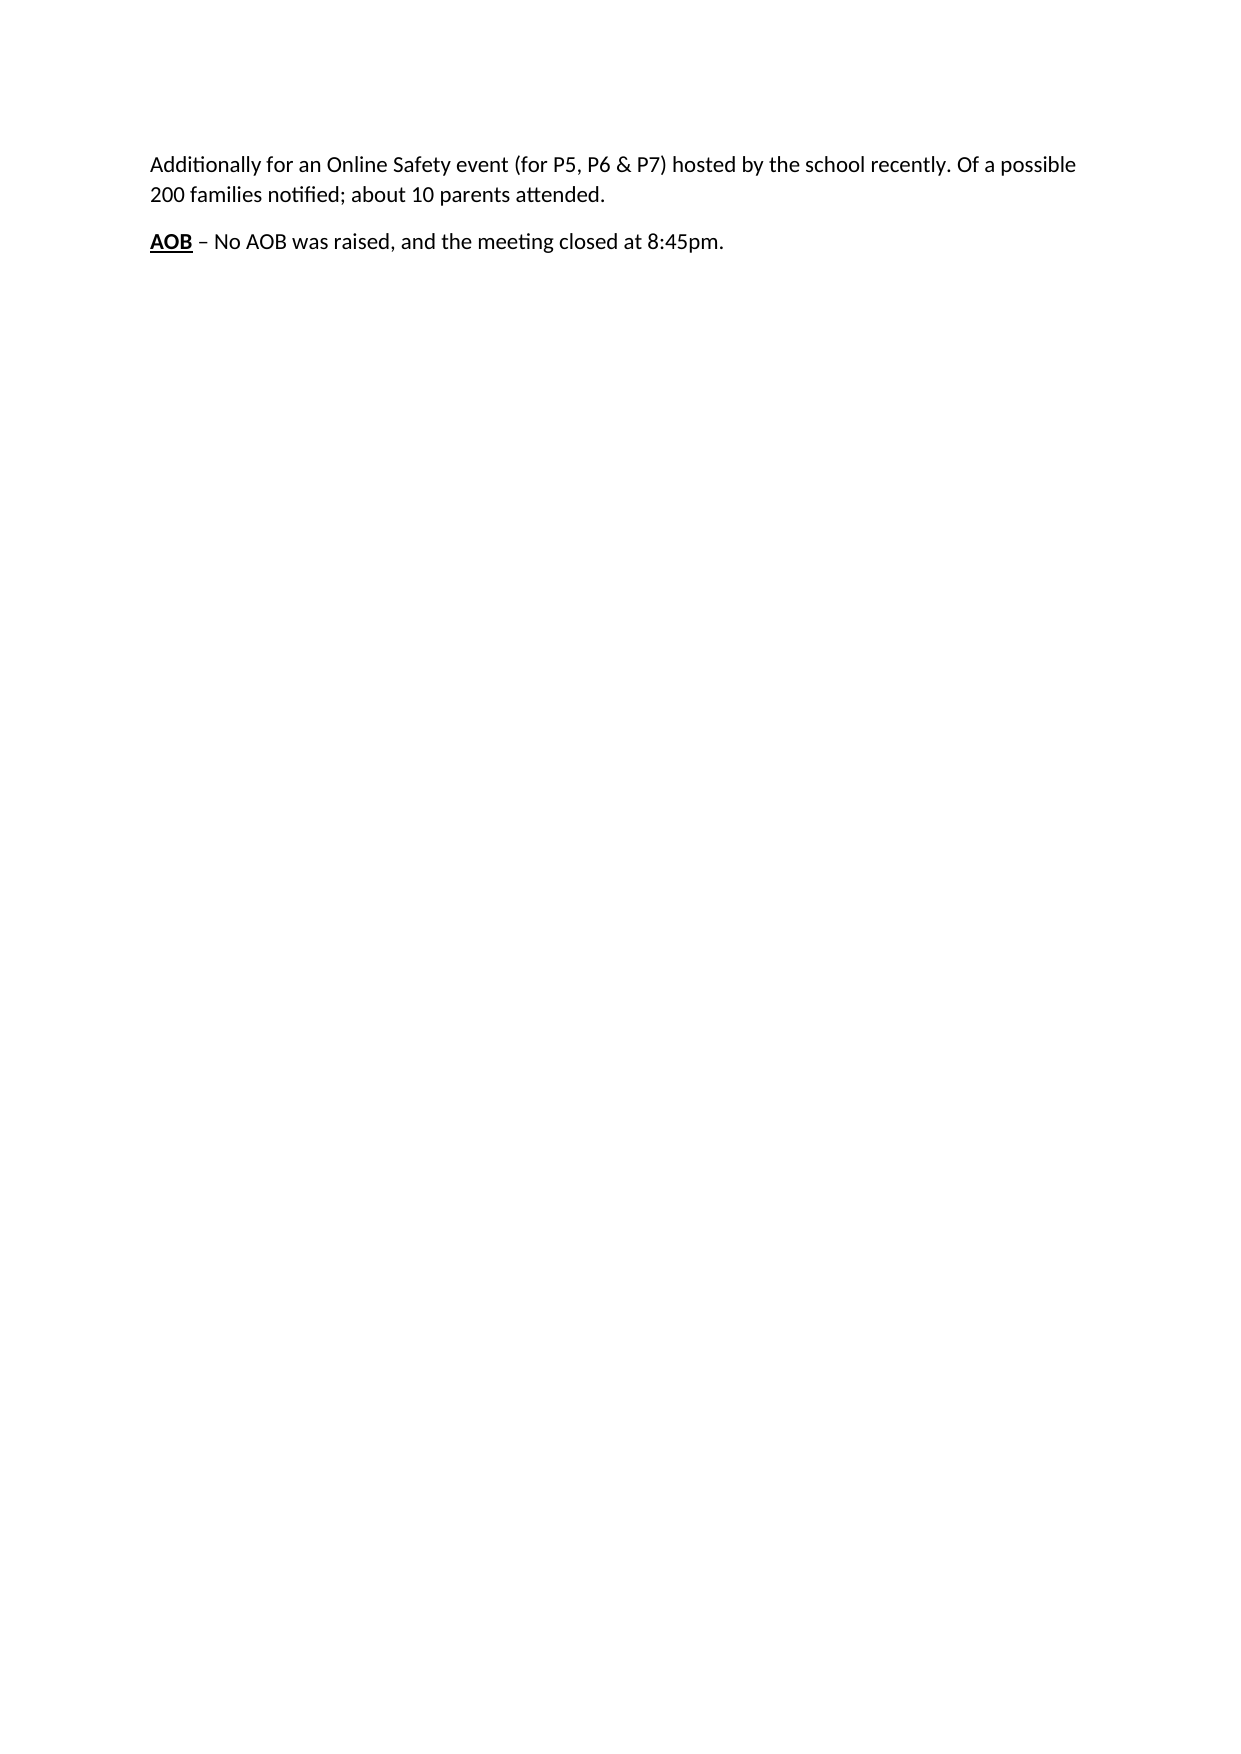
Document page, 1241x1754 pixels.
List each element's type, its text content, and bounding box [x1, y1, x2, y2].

text Additionally for an Online Safety event (for P5, P6 & P7) hosted by the school recently. Of a possible 200 families notified; about 10 parents attended. [150, 150, 1090, 208]
text AOB – No AOB was raised, and the meeting closed at 8:45pm. [150, 227, 1090, 255]
